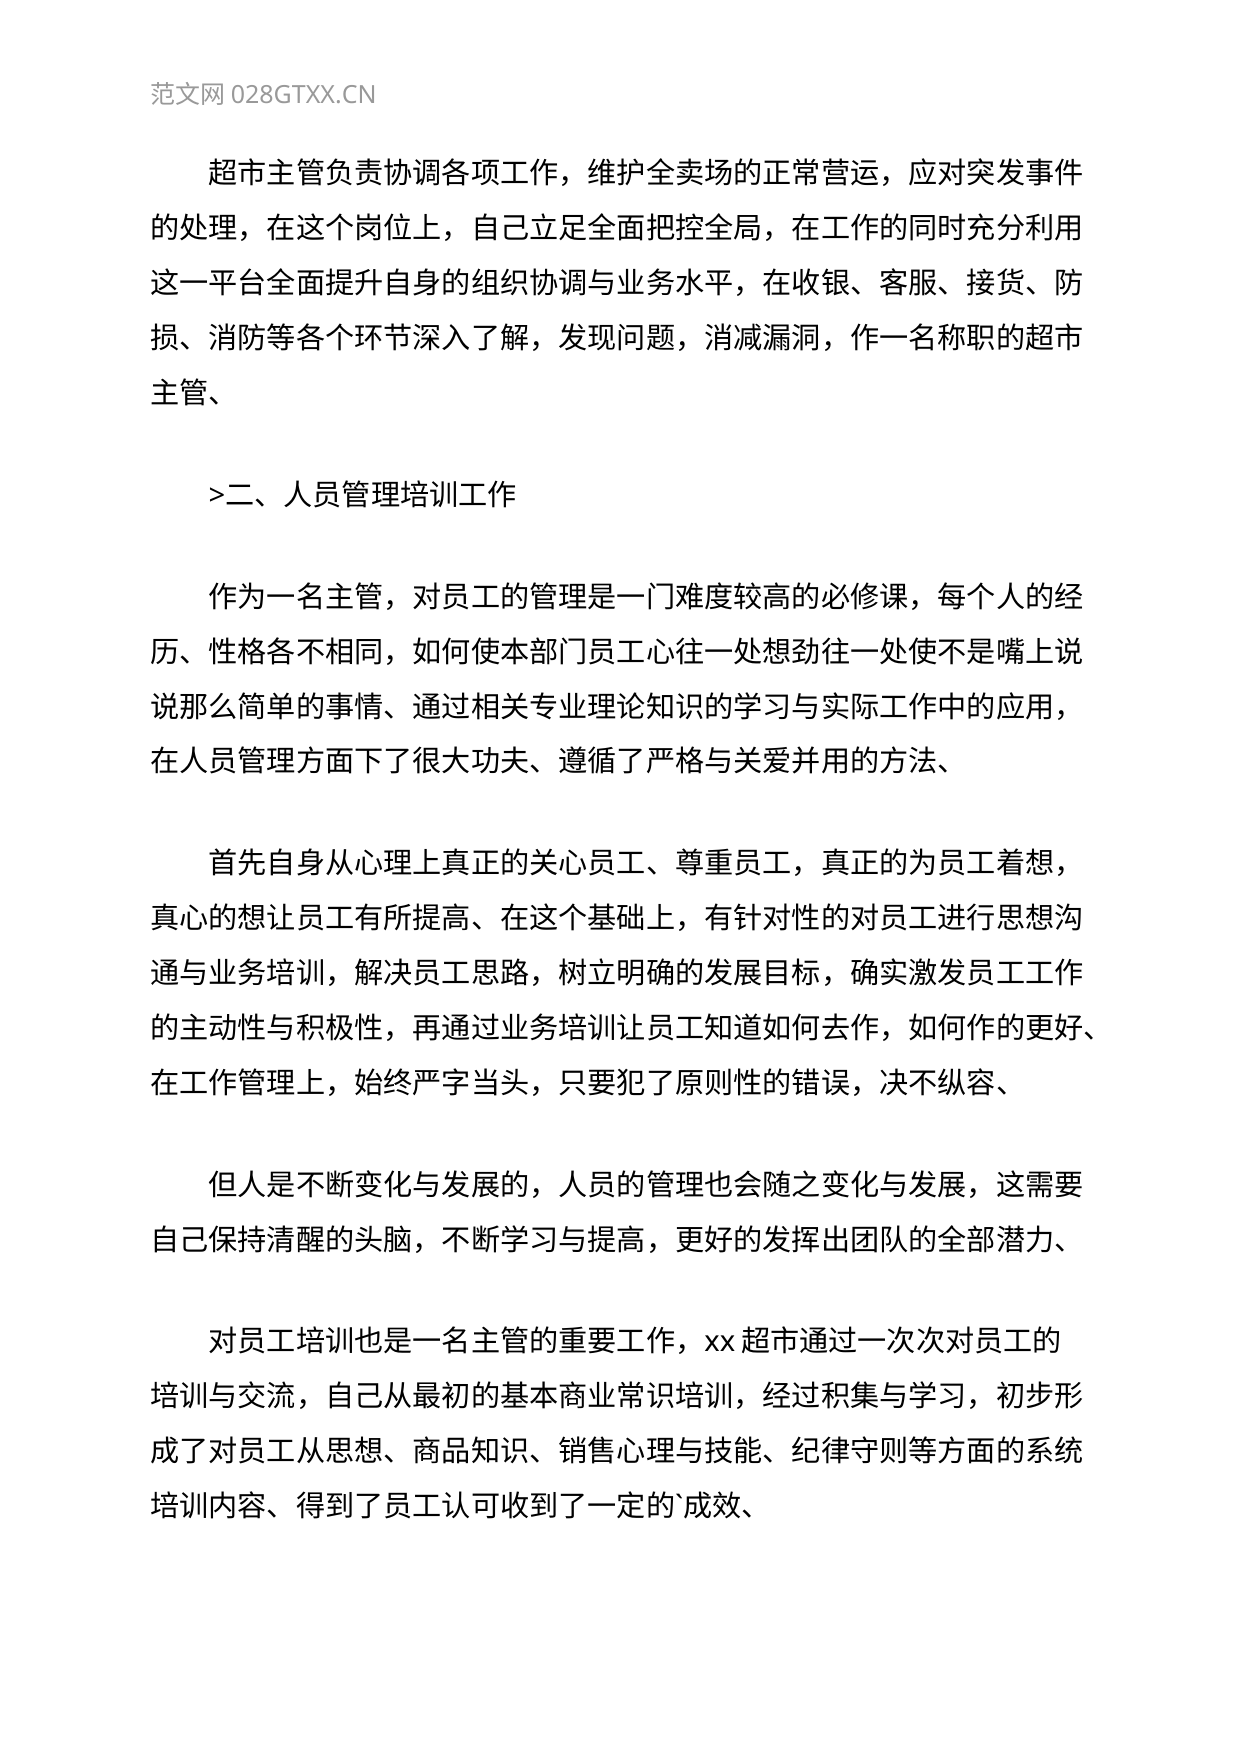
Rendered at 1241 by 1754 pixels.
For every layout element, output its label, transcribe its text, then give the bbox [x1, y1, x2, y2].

text 作为一名主管，对员工的管理是一门难度较高的必修课，每个人的经历、性格各不相同，如何使本部门员工心往一处想劲往一处使不是嘴上说说那么简单的事情、通过相关专业理论知识的学习与实际工作中的应用，在人员管理方面下了很大功夫、遵循了严格与关爱并用的方法、 [150, 573, 1090, 780]
text >二、人员管理培训工作 [150, 471, 1090, 514]
text 对员工培训也是一名主管的重要工作，xx超市通过一次次对员工的培训与交流，自己从最初的基本商业常识培训，经过积集与学习，初步形成了对员工从思想、商品知识、销售心理与技能、纪律守则等方面的系统培训内容、得到了员工认可收到了一定的`成效、 [150, 1318, 1090, 1525]
text 首先自身从心理上真正的关心员工、尊重员工，真正的为员工着想，真心的想让员工有所提高、在这个基础上，有针对性的对员工进行思想沟通与业务培训，解决员工思路，树立明确的发展目标，确实激发员工工作的主动性与积极性，再通过业务培训让员工知道如何去作，如何作的更好、在工作管理上，始终严字当头，只要犯了原则性的错误，决不纵容、 [150, 840, 1090, 1102]
text 但人是不断变化与发展的，人员的管理也会随之变化与发展，这需要自己保持清醒的头脑，不断学习与提高，更好的发挥出团队的全部潜力、 [150, 1161, 1090, 1258]
text 超市主管负责协调各项工作，维护全卖场的正常营运，应对突发事件的处理，在这个岗位上，自己立足全面把控全局，在工作的同时充分利用这一平台全面提升自身的组织协调与业务水平，在收银、客服、接货、防损、消防等各个环节深入了解，发现问题，消减漏洞，作一名称职的超市主管、 [150, 150, 1090, 412]
